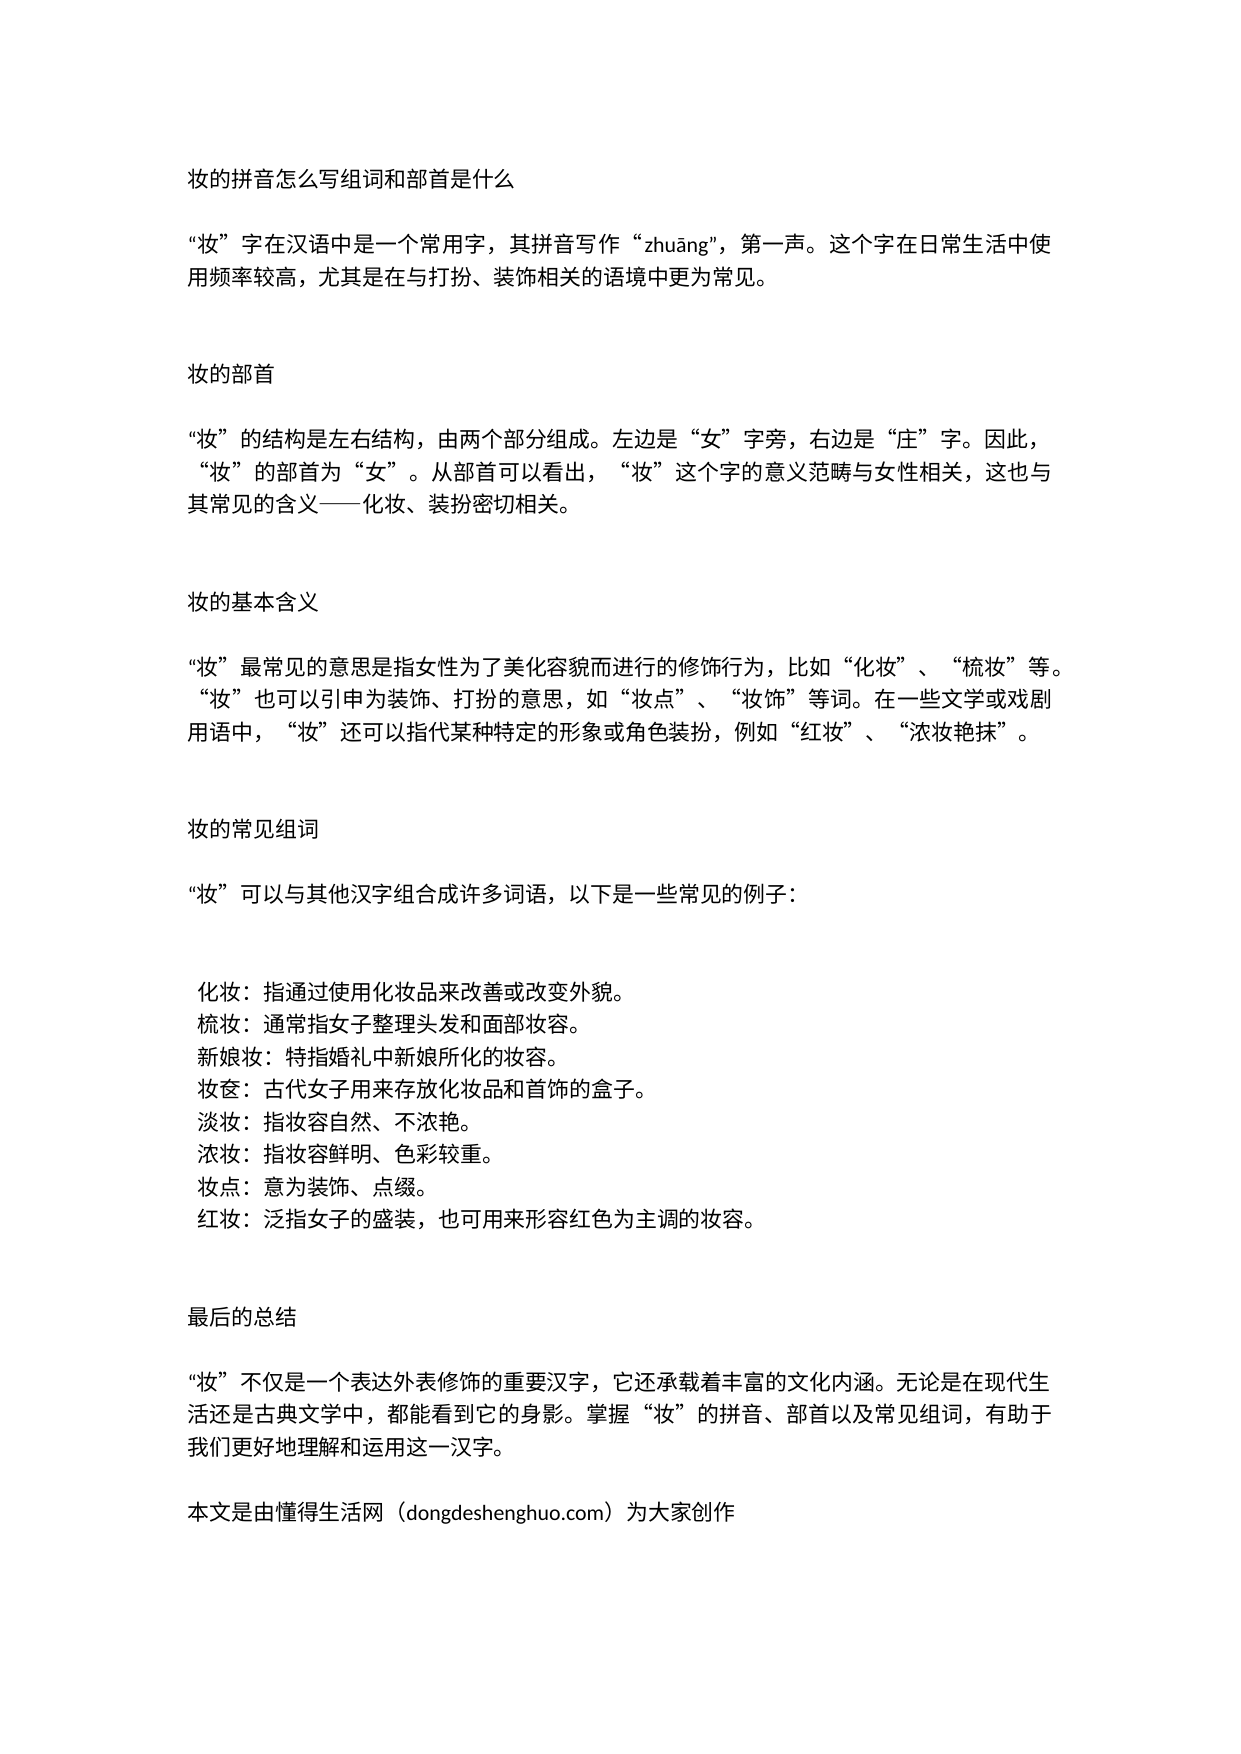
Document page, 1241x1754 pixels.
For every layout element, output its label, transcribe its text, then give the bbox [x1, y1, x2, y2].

text 化妆：指通过使用化妆品来改善或改变外貌。 [187, 974, 1053, 1007]
text 淡妆：指妆容自然、不浓艳。 [187, 1104, 1053, 1137]
text “妆”最常见的意思是指女性为了美化容貌而进行的修饰行为，比如“化妆”、“梳妆”等。“妆”也可以引申为装饰、打扮的意思，如“妆点”、“妆饰”等词。在一些文学或戏剧用语中，“妆”还可以指代某种特定的形象或角色装扮，例如“红妆”、“浓妆艳抹”。 [187, 649, 1053, 747]
text 新娘妆：特指婚礼中新娘所化的妆容。 [187, 1039, 1053, 1072]
text 红妆：泛指女子的盛装，也可用来形容红色为主调的妆容。 [187, 1202, 1053, 1234]
text “妆”不仅是一个表达外表修饰的重要汉字，它还承载着丰富的文化内涵。无论是在现代生活还是古典文学中，都能看到它的身影。掌握“妆”的拼音、部首以及常见组词，有助于我们更好地理解和运用这一汉字。 [187, 1364, 1053, 1462]
text 最后的总结 [187, 1299, 1053, 1332]
text 浓妆：指妆容鲜明、色彩较重。 [187, 1137, 1053, 1169]
text 梳妆：通常指女子整理头发和面部妆容。 [187, 1007, 1053, 1039]
text 本文是由懂得生活网（dongdeshenghuo.com）为大家创作 [187, 1494, 1053, 1527]
text “妆”字在汉语中是一个常用字，其拼音写作“zhuāng”，第一声。这个字在日常生活中使用频率较高，尤其是在与打扮、装饰相关的语境中更为常见。 [187, 227, 1053, 292]
text 妆点：意为装饰、点缀。 [187, 1169, 1053, 1202]
text 妆的基本含义 [187, 584, 1053, 617]
text “妆”的结构是左右结构，由两个部分组成。左边是“女”字旁，右边是“庄”字。因此，“妆”的部首为“女”。从部首可以看出，“妆”这个字的意义范畴与女性相关，这也与其常见的含义——化妆、装扮密切相关。 [187, 422, 1053, 519]
text 妆的部首 [187, 357, 1053, 389]
text 妆奁：古代女子用来存放化妆品和首饰的盒子。 [187, 1072, 1053, 1104]
text “妆”可以与其他汉字组合成许多词语，以下是一些常见的例子： [187, 877, 1053, 909]
text 妆的拼音怎么写组词和部首是什么 [187, 162, 1053, 194]
text 妆的常见组词 [187, 812, 1053, 844]
